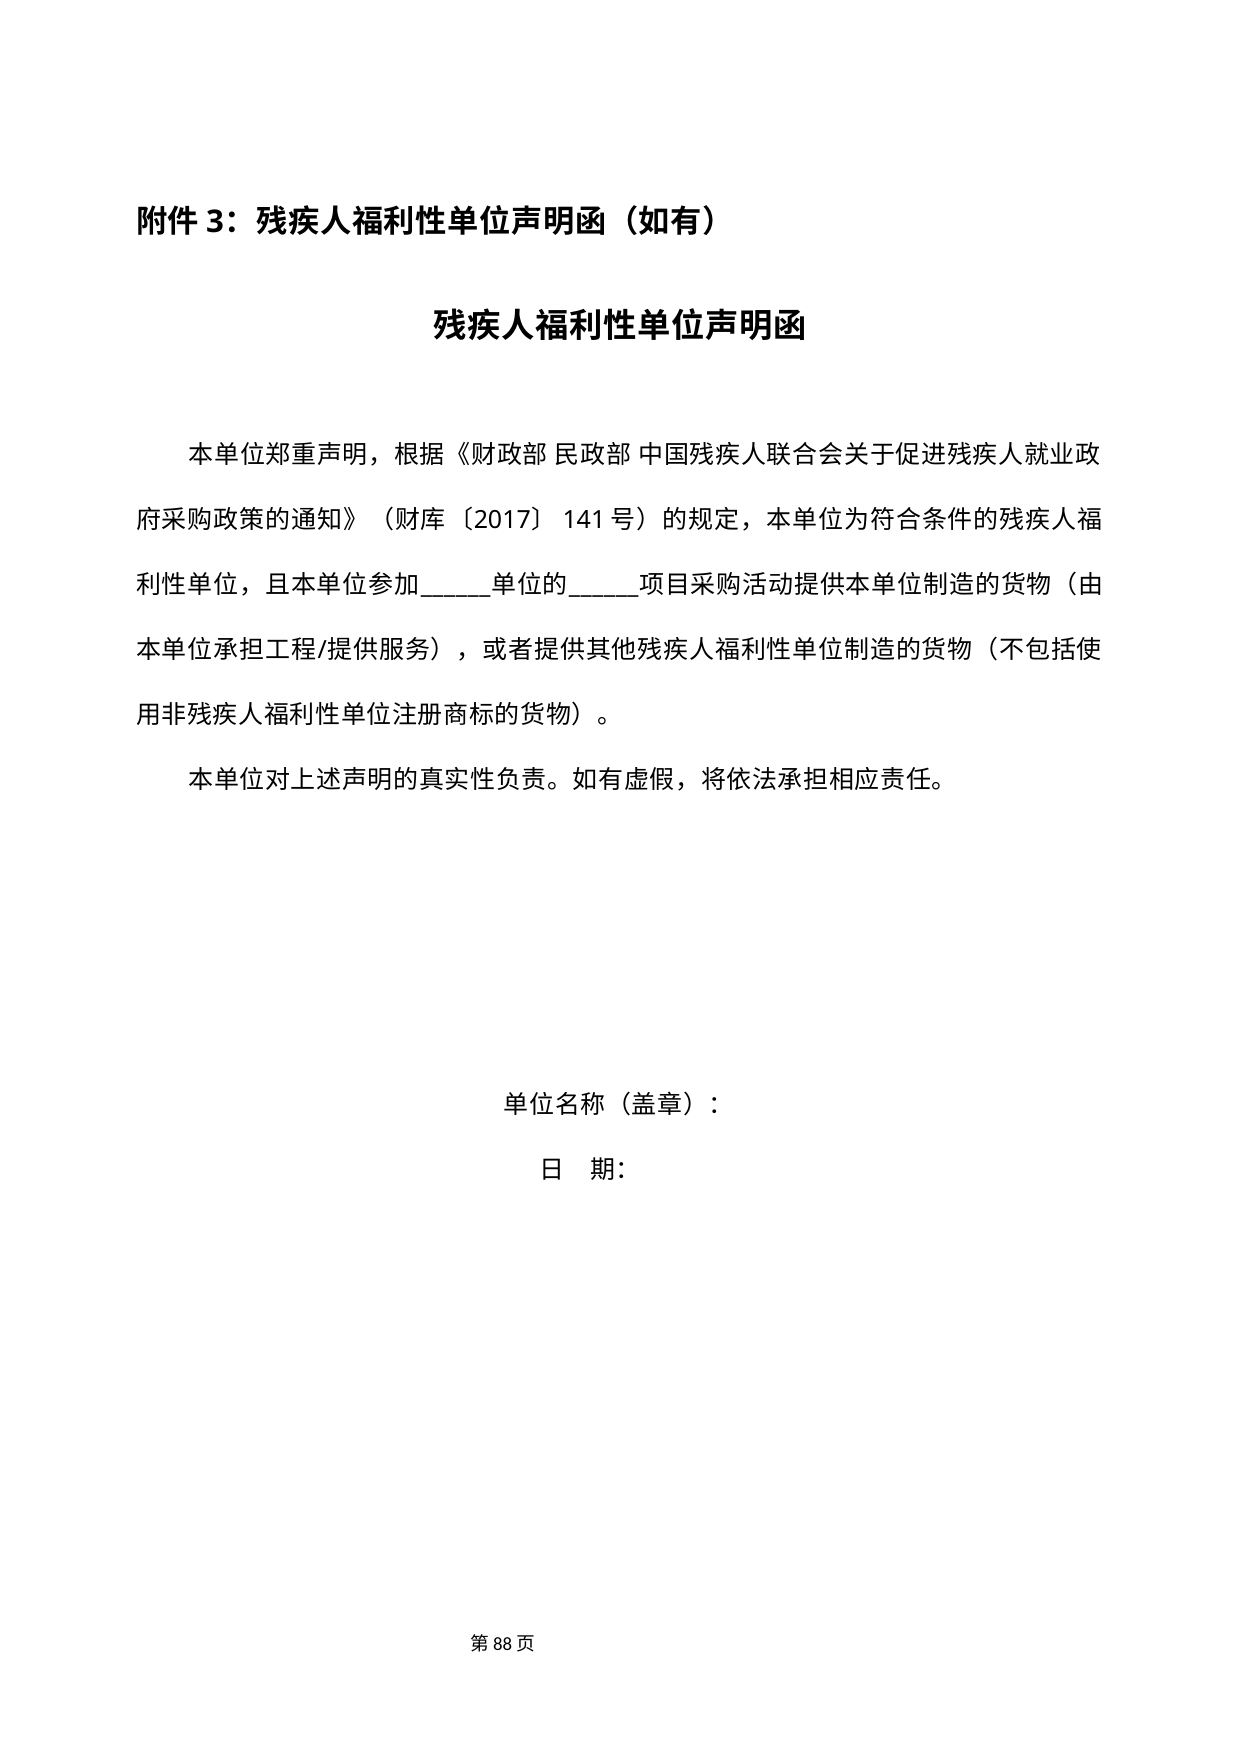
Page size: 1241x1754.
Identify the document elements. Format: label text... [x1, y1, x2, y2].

text 本单位郑重声明，根据《财政部 民政部 中国残疾人联合会关于促进残疾人就业政府采购政策的通知》（财库〔2017〕 141号）的规定，本单位为符合条件的残疾人福利性单位，且本单位参加______单位的______项目采购活动提供本单位制造的货物（由本单位承担工程/提供服务），或者提供其他残疾人福利性单位制造的货物（不包括使用非残疾人福利性单位注册商标的货物）。 [136, 420, 1104, 745]
text 附件3：残疾人福利性单位声明函（如有） [136, 186, 1104, 251]
text 本单位对上述声明的真实性负责。如有虚假，将依法承担相应责任。 [136, 745, 1104, 810]
text 残疾人福利性单位声明函 [136, 290, 1104, 355]
text 日 期： [136, 1135, 942, 1200]
text 单位名称（盖章）： [136, 1070, 942, 1135]
